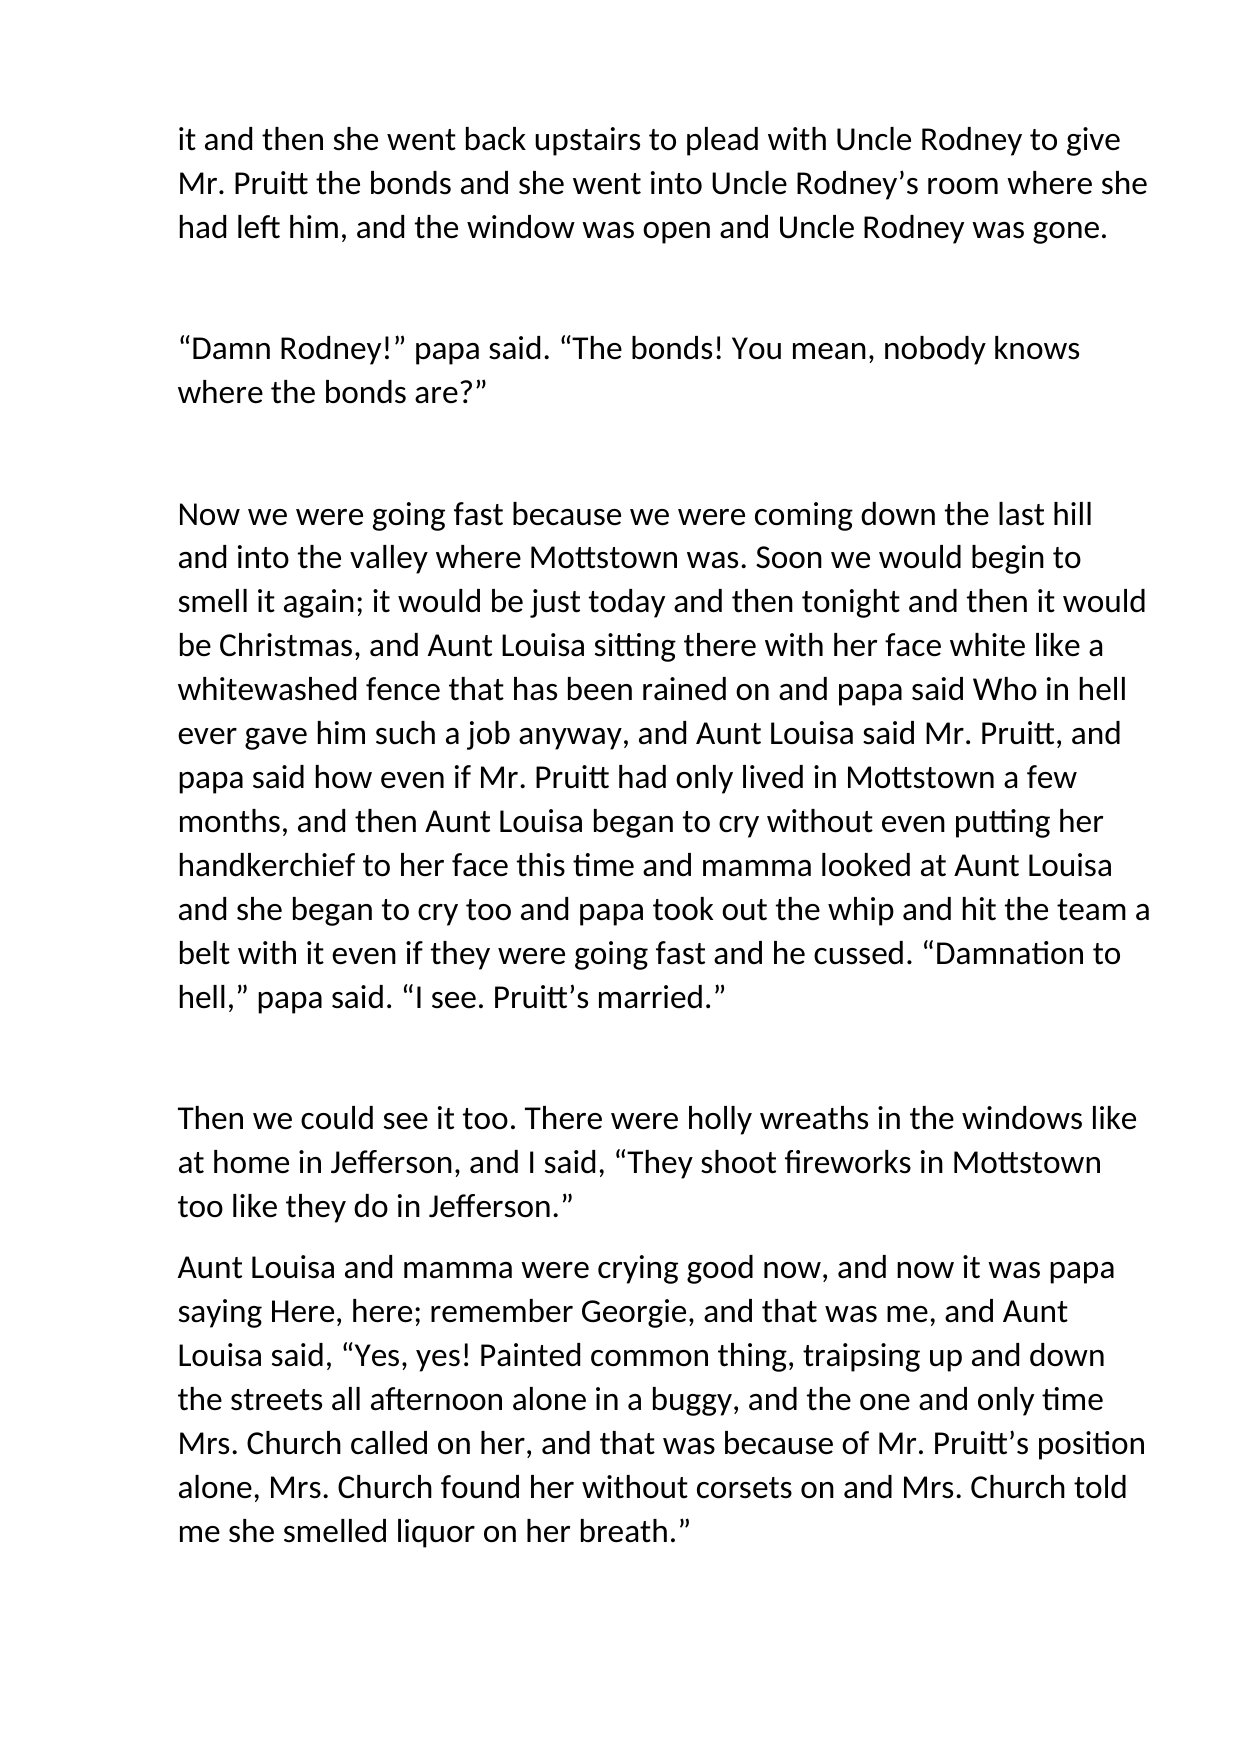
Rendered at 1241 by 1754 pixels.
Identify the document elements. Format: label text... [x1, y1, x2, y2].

text Then we could see it too. There were holly wreaths in the windows like at home in Jefferson, and I said, “They shoot fireworks in Mottstown too like they do in Jefferson.” [177, 1097, 1152, 1226]
text Now we were going fast because we were coming down the last hill and into the valley where Mottstown was. Soon we would begin to smell it again; it would be just today and then tonight and then it would be Christmas, and Aunt Louisa sitting there with her face white like a whitewashed fence that has been rained on and papa said Who in hell ever gave him such a job anyway, and Aunt Louisa said Mr. Pruitt, and papa said how even if Mr. Pruitt had only lived in Mottstown a few months, and then Aunt Louisa began to cry without even putting her handkerchief to her face this time and mamma looked at Aunt Louisa and she began to cry too and papa took out the whip and hit the team a belt with it even if they were going fast and he cussed. “Damnation to hell,” papa said. “I see. Pruitt’s married.” [177, 492, 1152, 1017]
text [177, 118, 1152, 247]
text Aunt Louisa and mamma were crying good now, and now it was papa saying Here, here; remember Georgie, and that was me, and Aunt Louisa said, “Yes, yes! Painted common thing, traipsing up and down the streets all afternoon alone in a buggy, and the one and only time Mrs. Church called on her, and that was because of Mr. Pruitt’s position alone, Mrs. Church found her without corsets on and Mrs. Church told me she smelled liquor on her breath.” [177, 1246, 1152, 1550]
text “Damn Rodney!” papa said. “The bonds! You mean, nobody knows where the bonds are?” [177, 327, 1152, 412]
